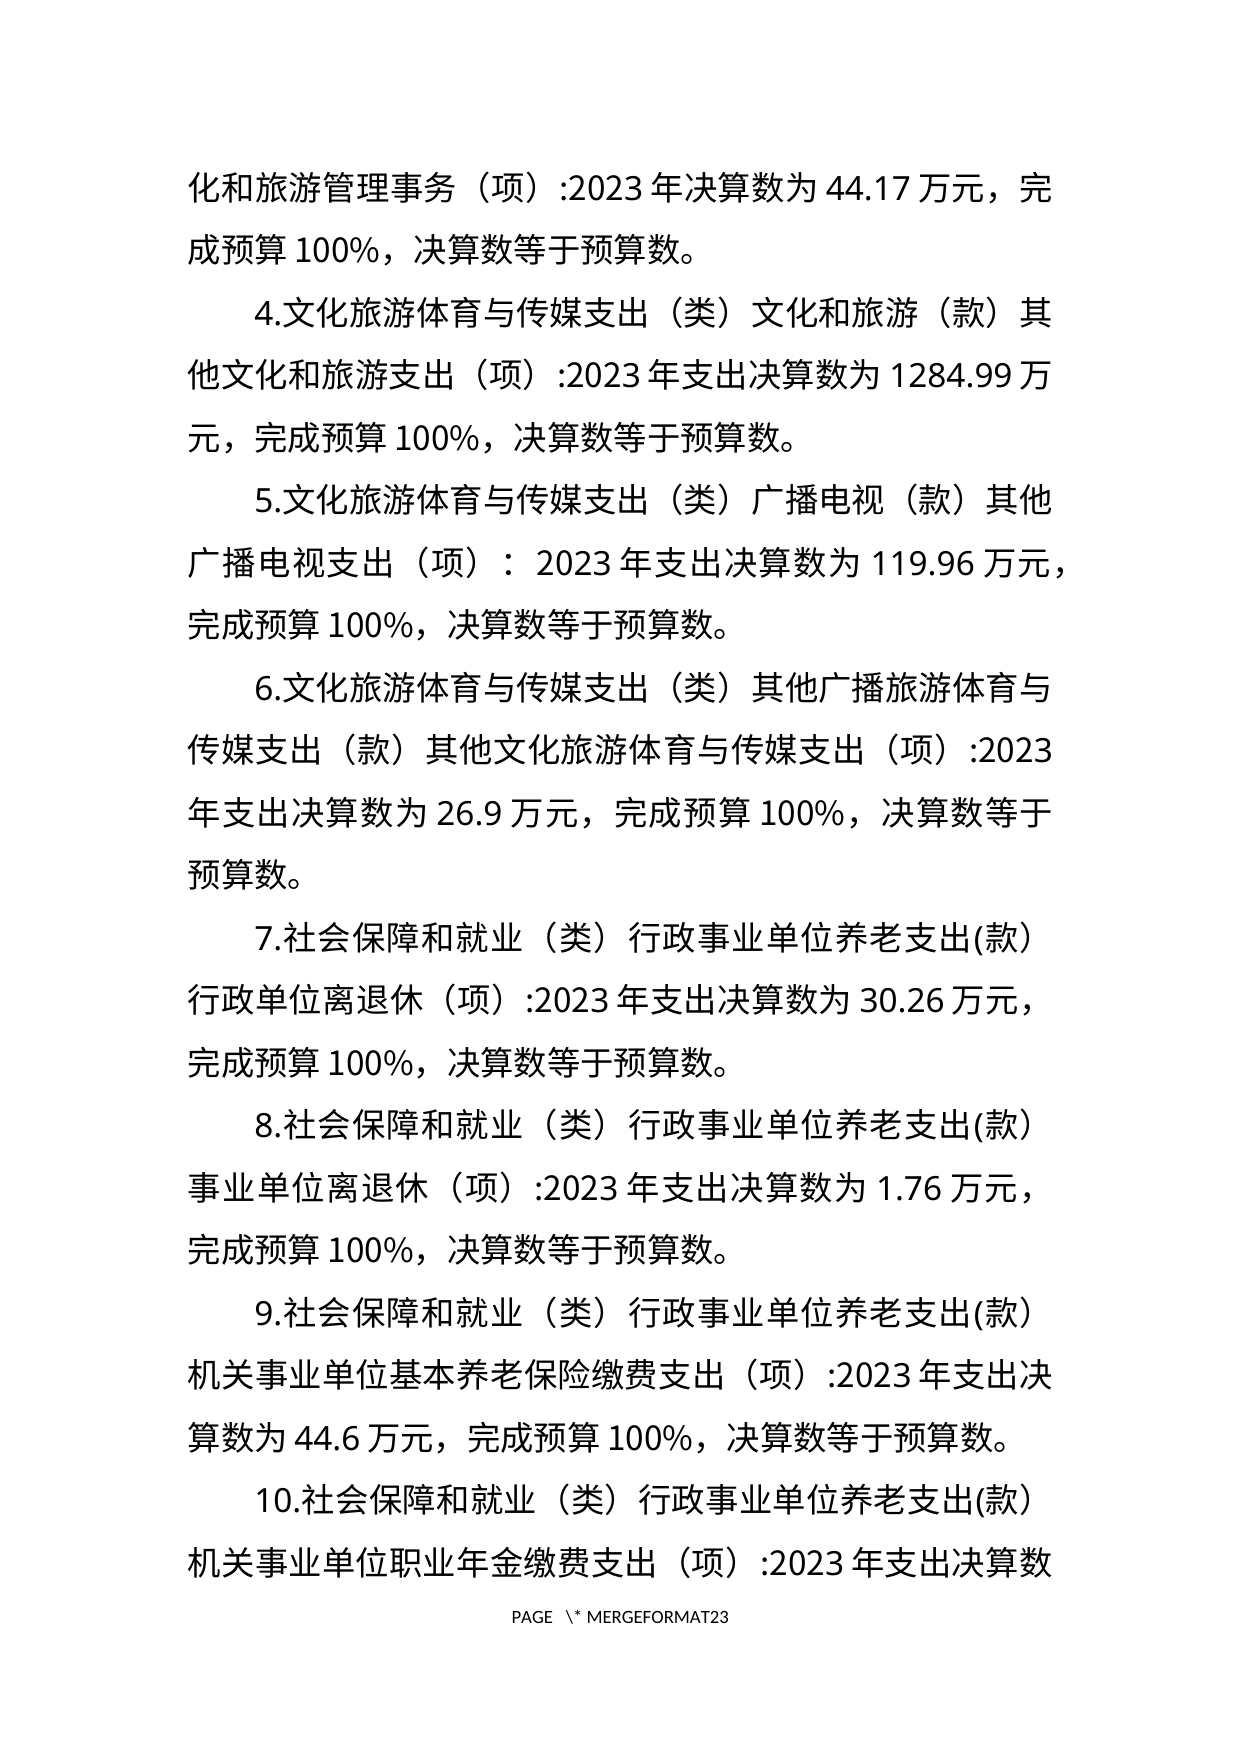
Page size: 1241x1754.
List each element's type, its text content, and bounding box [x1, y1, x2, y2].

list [187, 150, 1053, 275]
list 7.社会保障和就业（类）行政事业单位养老支出(款）行政单位离退休（项）:2023年支出决算数为30.26万元，完成预算100%，决算数等于预算数。 [187, 900, 1053, 1087]
list 6.文化旅游体育与传媒支出（类）其他广播旅游体育与传媒支出（款）其他文化旅游体育与传媒支出（项）:2023年支出决算数为26.9万元，完成预算100%，决算数等于预算数。 [187, 650, 1053, 900]
list 8.社会保障和就业（类）行政事业单位养老支出(款）事业单位离退休（项）:2023年支出决算数为1.76万元，完成预算100%，决算数等于预算数。 [187, 1087, 1053, 1275]
list 9.社会保障和就业（类）行政事业单位养老支出(款）机关事业单位基本养老保险缴费支出（项）:2023年支出决算数为44.6万元，完成预算100%，决算数等于预算数。 [187, 1275, 1053, 1462]
list 5.文化旅游体育与传媒支出（类）广播电视（款）其他广播电视支出（项）：2023年支出决算数为119.96万元，完成预算100%，决算数等于预算数。 [187, 462, 1053, 650]
list 4.文化旅游体育与传媒支出（类）文化和旅游（款）其他文化和旅游支出（项）:2023年支出决算数为1284.99万元，完成预算100%，决算数等于预算数。 [187, 275, 1053, 462]
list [187, 1462, 1053, 1587]
